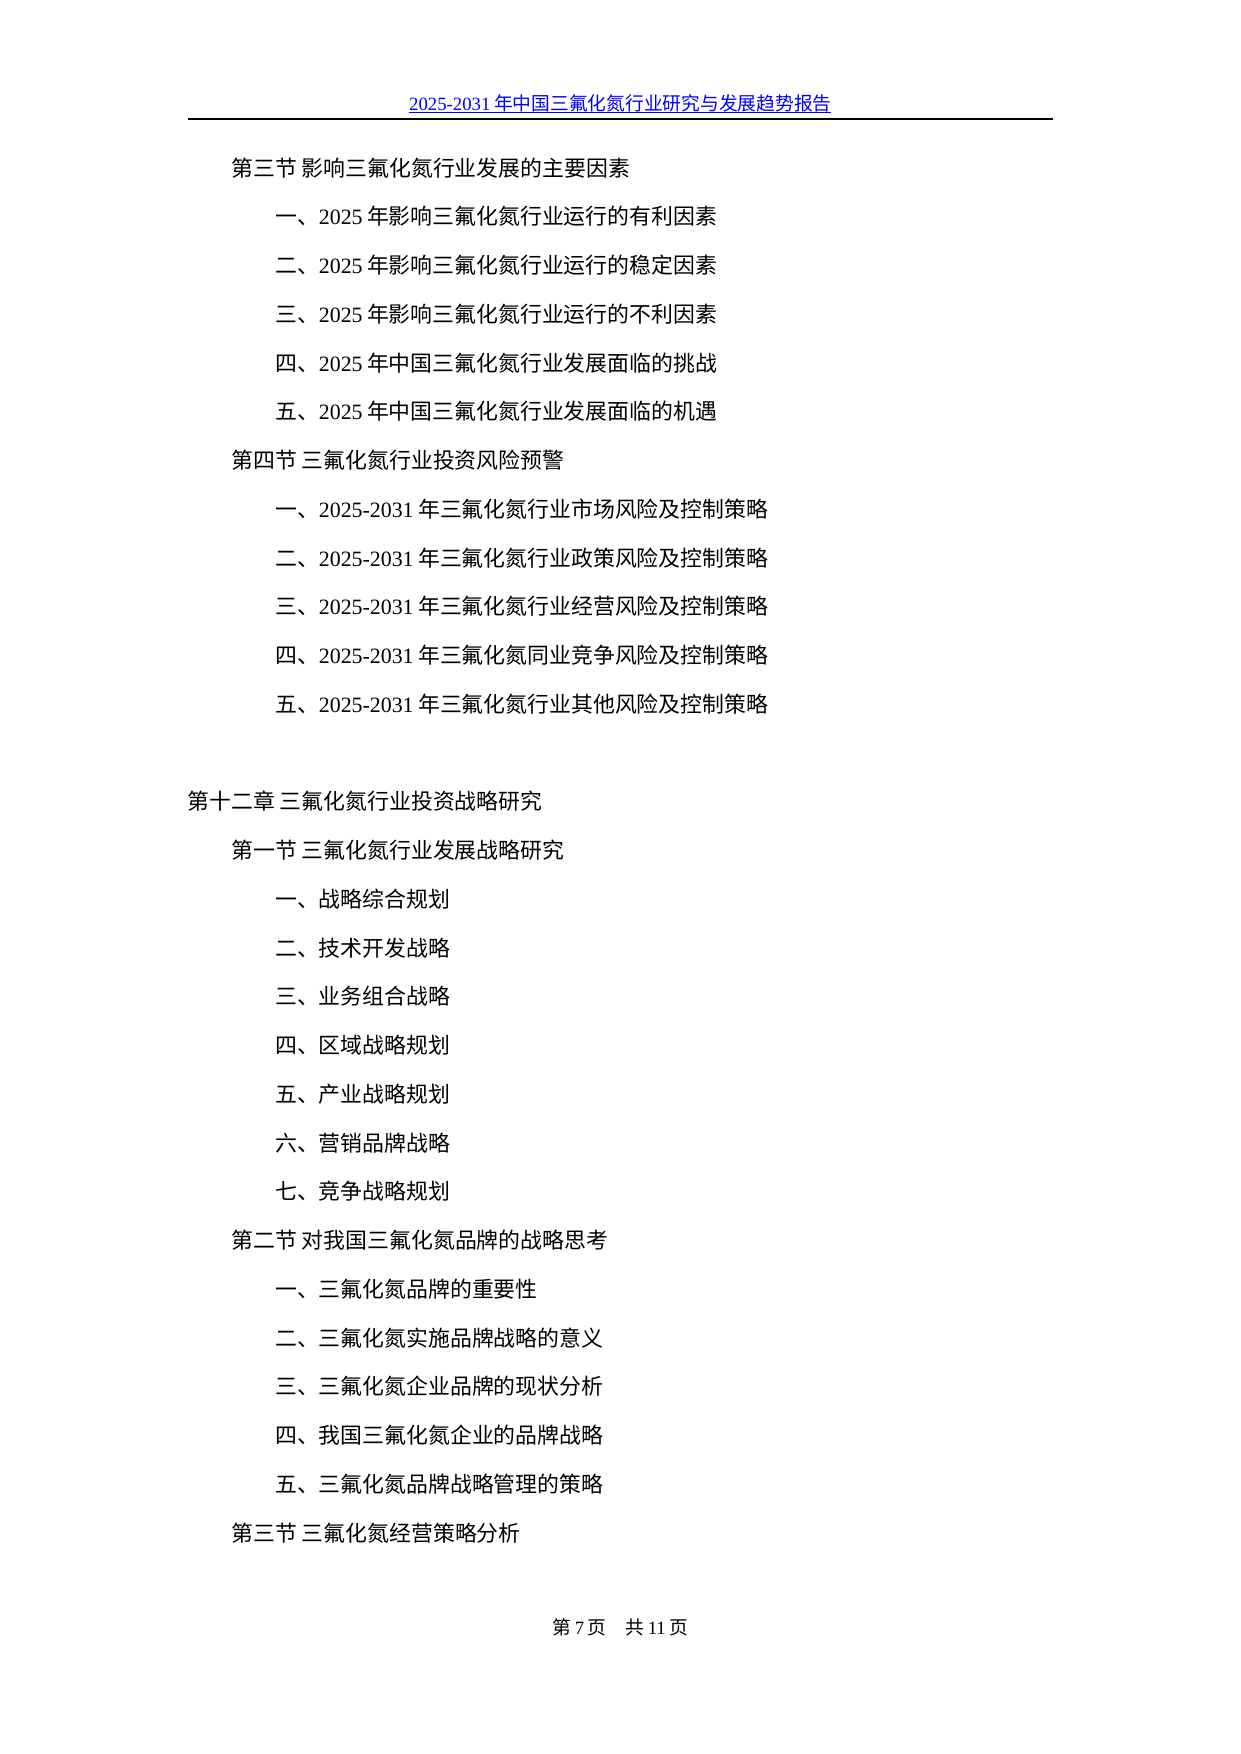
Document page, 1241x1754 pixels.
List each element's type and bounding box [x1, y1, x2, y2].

text [187, 150, 1053, 1548]
